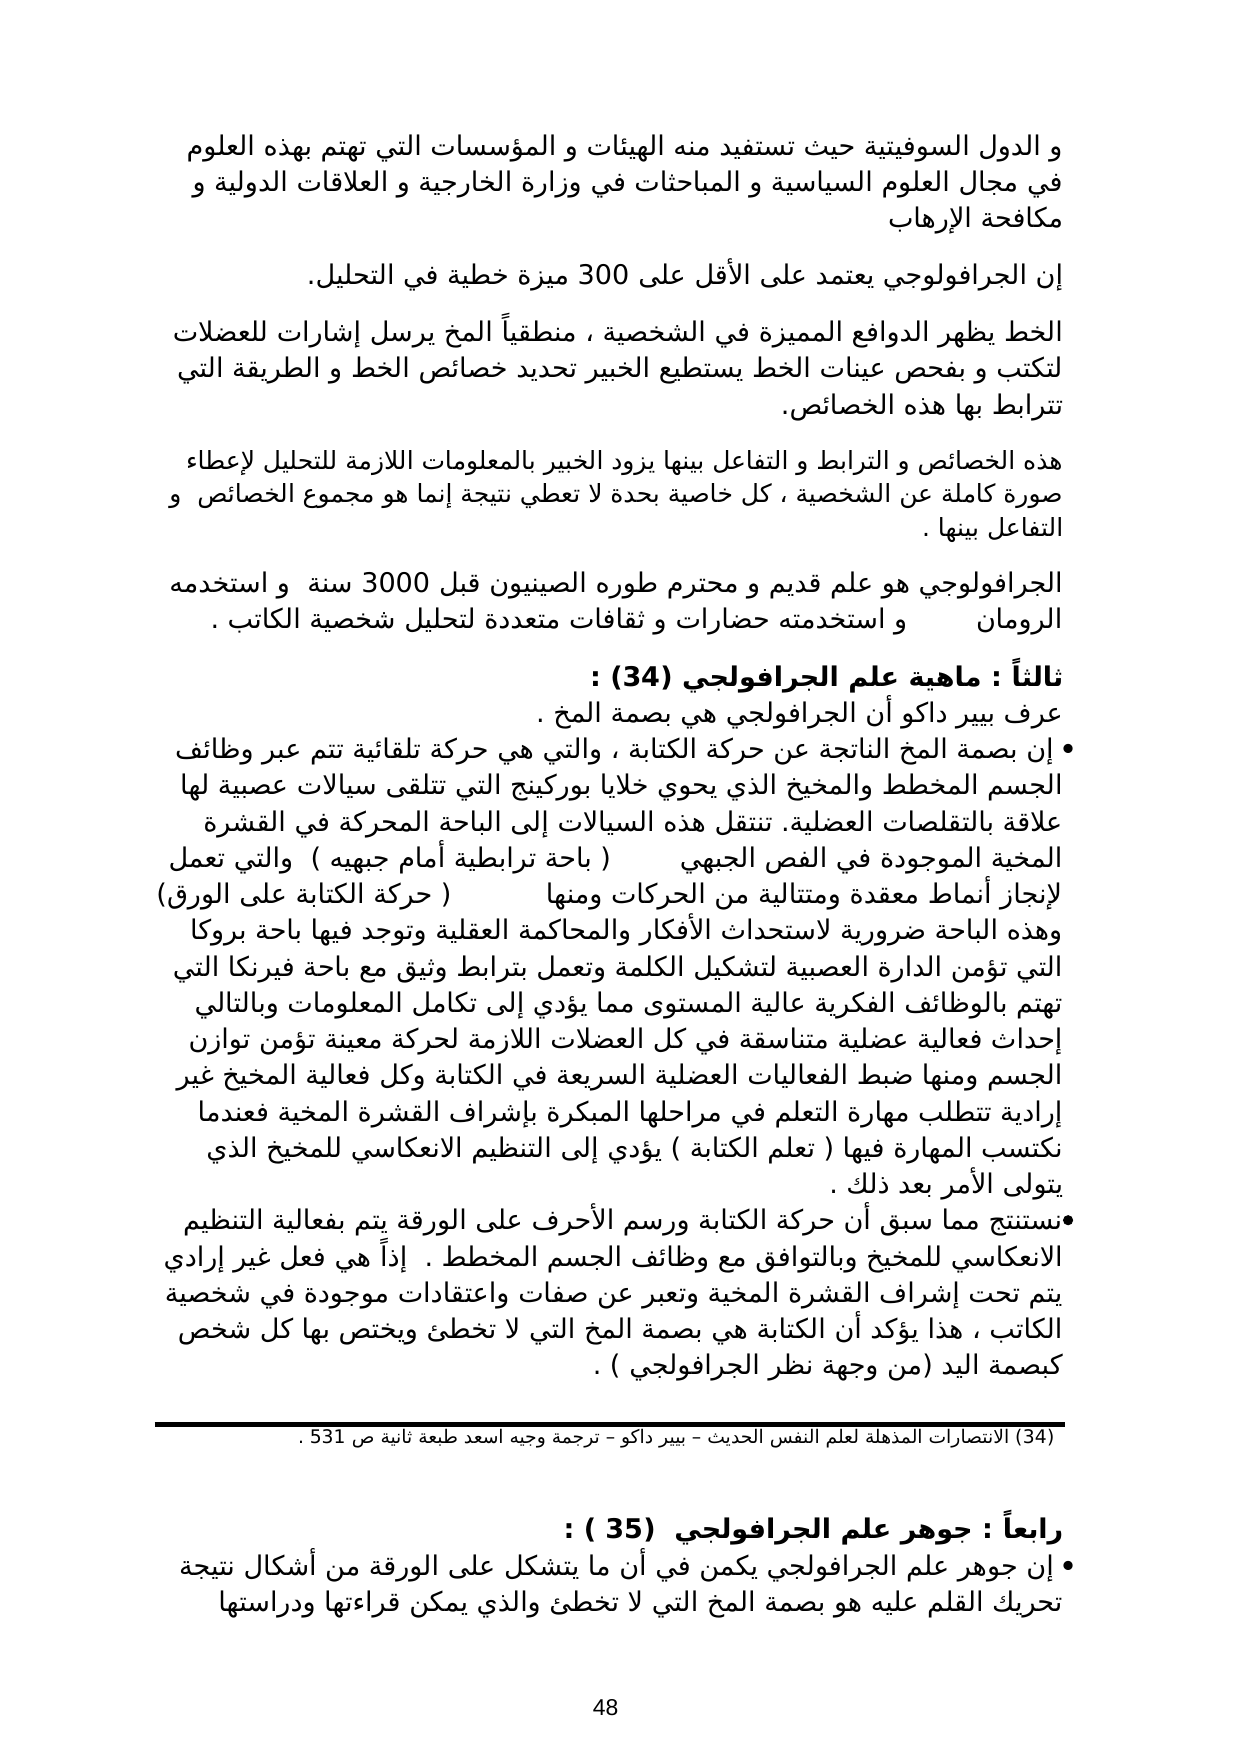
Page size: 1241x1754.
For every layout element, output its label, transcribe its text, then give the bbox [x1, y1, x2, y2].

text هذه الخصائص و الترابط و التفاعل بينها يزود الخبير بالمعلومات اللازمة للتحليل لإعطاء صورة كاملة عن الشخصية ، كل خاصية بحدة لا تعطي نتيجة إنما هو مجموع الخصائص و التفاعل بينها . [148, 446, 1063, 542]
text ثالثاً : ماهية علم الجرافولجي (34) : [148, 661, 1063, 692]
text إن الجرافولوجي يعتمد على الأقل على 300 ميزة خطية في التحليل. [148, 259, 1063, 291]
text الخط يظهر الدوافع المميزة في الشخصية ، منطقياً المخ يرسل إشارات للعضلات لتكتب و بفحص عينات الخط يستطيع الخبير تحديد خصائص الخط و الطريقة التي تترابط بها هذه الخصائص. [148, 317, 1063, 421]
table_header (34) الانتصارات المذهلة لعلم النفس الحديث – بيير داكو – ترجمة وجيه اسعد طبعة ثانية ص 531 . [155, 1427, 1065, 1514]
list إن بصمة المخ الناتجة عن حركة الكتابة ، والتي هي حركة تلقائية تتم عبر وظائف الجسم المخطط والمخيخ الذي يحوي خلايا بوركينج التي تتلقى سيالات عصبية لها علاقة بالتقلصات العضلية. تنتقل هذه السيالات إلى الباحة المحركة في القشرة المخية الموجودة في الفص الجبهي ( باحة ترابطية أمام جبهيه ) والتي تعمل لإنجاز أنماط معقدة ومتتالية من الحركات ومنها ( حركة الكتابة على الورق) وهذه الباحة ضرورية لاستحداث الأفكار والمحاكمة العقلية وتوجد فيها باحة بروكا التي تؤمن الدارة العصبية لتشكيل الكلمة وتعمل بترابط وثيق مع باحة فيرنكا التي تهتم بالوظائف الفكرية عالية المستوى مما يؤدي إلى تكامل المعلومات وبالتالي إحداث فعالية عضلية متناسقة في كل العضلات اللازمة لحركة معينة تؤمن توازن الجسم ومنها ضبط الفعاليات العضلية السريعة في الكتابة وكل فعالية المخيخ غير إرادية تتطلب مهارة التعلم في مراحلها المبكرة بإشراف القشرة المخية فعندما نكتسب المهارة فيها ( تعلم الكتابة ) يؤدي إلى التنظيم الانعكاسي للمخيخ الذي يتولى الأمر بعد ذلك . [148, 733, 1063, 1200]
text رابعاً : جوهر علم الجرافولجي (35 ) : [148, 1514, 1063, 1545]
list نستنتج مما سبق أن حركة الكتابة ورسم الأحرف على الورقة يتم بفعالية التنظيم الانعكاسي للمخيخ وبالتوافق مع وظائف الجسم المخطط . إذاً هي فعل غير إرادي يتم تحت إشراف القشرة المخية وتعبر عن صفات واعتقادات موجودة في شخصية الكاتب ، هذا يؤكد أن الكتابة هي بصمة المخ التي لا تخطئ ويختص بها كل شخص كبصمة اليد (من وجهة نظر الجرافولجي ) . [148, 1205, 1063, 1381]
text الجرافولوجي هو علم قديم و محترم طوره الصينيون قبل 3000 سنة و استخدمه الرومان و استخدمته حضارات و ثقافات متعددة لتحليل شخصية الكاتب . [148, 568, 1063, 635]
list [148, 1550, 1063, 1618]
text عرف بيير داكو أن الجرافولجي هي بصمة المخ . [148, 697, 1063, 729]
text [148, 130, 1063, 234]
